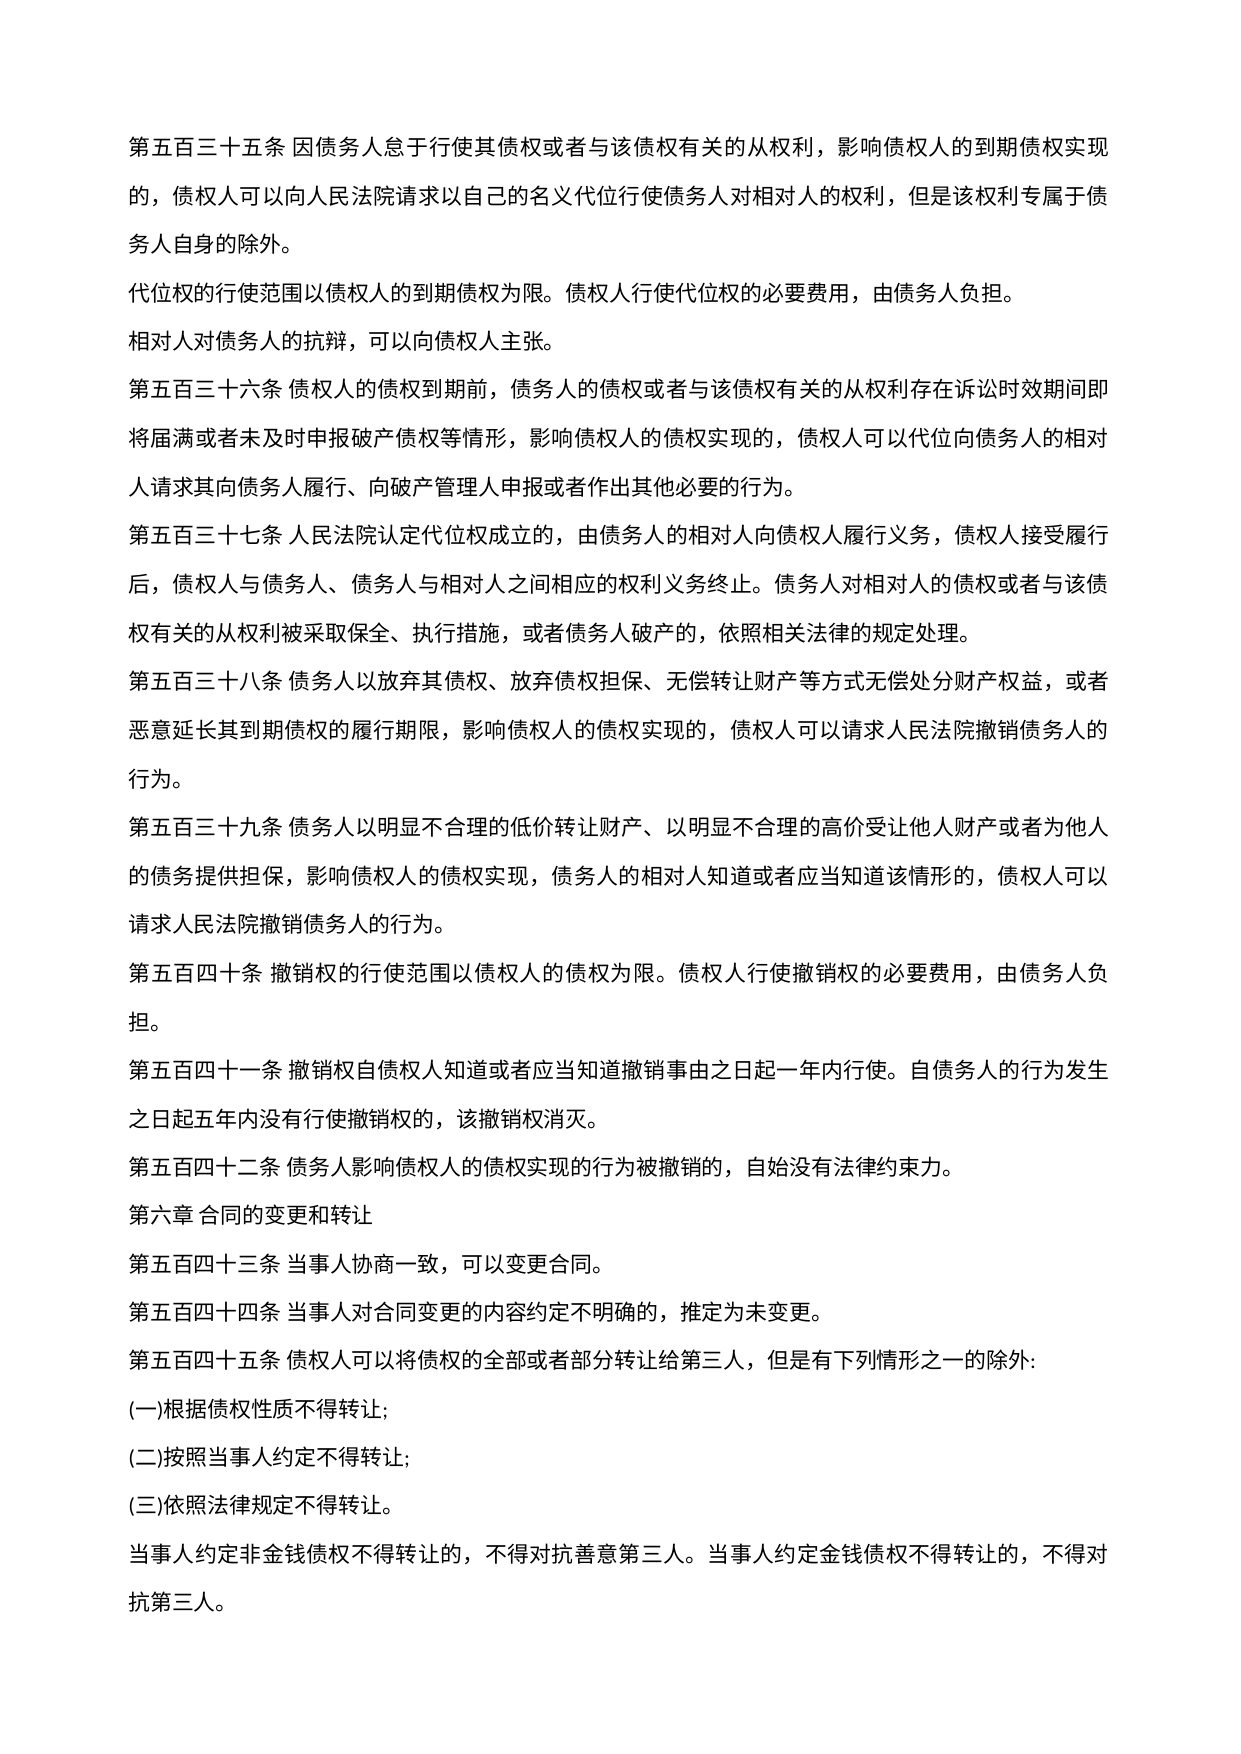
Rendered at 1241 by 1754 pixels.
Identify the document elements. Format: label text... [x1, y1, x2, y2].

text 相对人对债务人的抗辩，可以向债权人主张。 [128, 324, 1112, 356]
text 第五百四十三条 当事人协商一致，可以变更合同。 [128, 1246, 1112, 1279]
text 第五百三十五条 因债务人怠于行使其债权或者与该债权有关的从权利，影响债权人的到期债权实现的，债权人可以向人民法院请求以自己的名义代位行使债务人对相对人的权利，但是该权利专属于债务人自身的除外。 [128, 129, 1112, 259]
text (二)按照当事人约定不得转让; [128, 1439, 1112, 1472]
text 第五百三十七条 人民法院认定代位权成立的，由债务人的相对人向债权人履行义务，债权人接受履行后，债权人与债务人、债务人与相对人之间相应的权利义务终止。债务人对相对人的债权或者与该债权有关的从权利被采取保全、执行措施，或者债务人破产的，依照相关法律的规定处理。 [128, 518, 1112, 648]
text 当事人约定非金钱债权不得转让的，不得对抗善意第三人。当事人约定金钱债权不得转让的，不得对抗第三人。 [128, 1536, 1112, 1617]
text 第五百四十四条 当事人对合同变更的内容约定不明确的，推定为未变更。 [128, 1294, 1112, 1327]
text 第五百三十九条 债务人以明显不合理的低价转让财产、以明显不合理的高价受让他人财产或者为他人的债务提供担保，影响债权人的债权实现，债务人的相对人知道或者应当知道该情形的，债权人可以请求人民法院撤销债务人的行为。 [128, 809, 1112, 939]
text 第五百四十二条 债务人影响债权人的债权实现的行为被撤销的，自始没有法律约束力。 [128, 1149, 1112, 1182]
text 第五百四十五条 债权人可以将债权的全部或者部分转让给第三人，但是有下列情形之一的除外: [128, 1343, 1112, 1375]
text 第五百四十一条 撤销权自债权人知道或者应当知道撤销事由之日起一年内行使。自债务人的行为发生之日起五年内没有行使撤销权的，该撤销权消灭。 [128, 1052, 1112, 1134]
text (三)依照法律规定不得转让。 [128, 1488, 1112, 1520]
text 第五百三十八条 债务人以放弃其债权、放弃债权担保、无偿转让财产等方式无偿处分财产权益，或者恶意延长其到期债权的履行期限，影响债权人的债权实现的，债权人可以请求人民法院撤销债务人的行为。 [128, 664, 1112, 794]
text 第六章 合同的变更和转让 [128, 1198, 1112, 1230]
text (一)根据债权性质不得转让; [128, 1391, 1112, 1424]
text 第五百四十条 撤销权的行使范围以债权人的债权为限。债权人行使撤销权的必要费用，由债务人负担。 [128, 955, 1112, 1037]
text 第五百三十六条 债权人的债权到期前，债务人的债权或者与该债权有关的从权利存在诉讼时效期间即将届满或者未及时申报破产债权等情形，影响债权人的债权实现的，债权人可以代位向债务人的相对人请求其向债务人履行、向破产管理人申报或者作出其他必要的行为。 [128, 372, 1112, 502]
text 代位权的行使范围以债权人的到期债权为限。债权人行使代位权的必要费用，由债务人负担。 [128, 275, 1112, 308]
